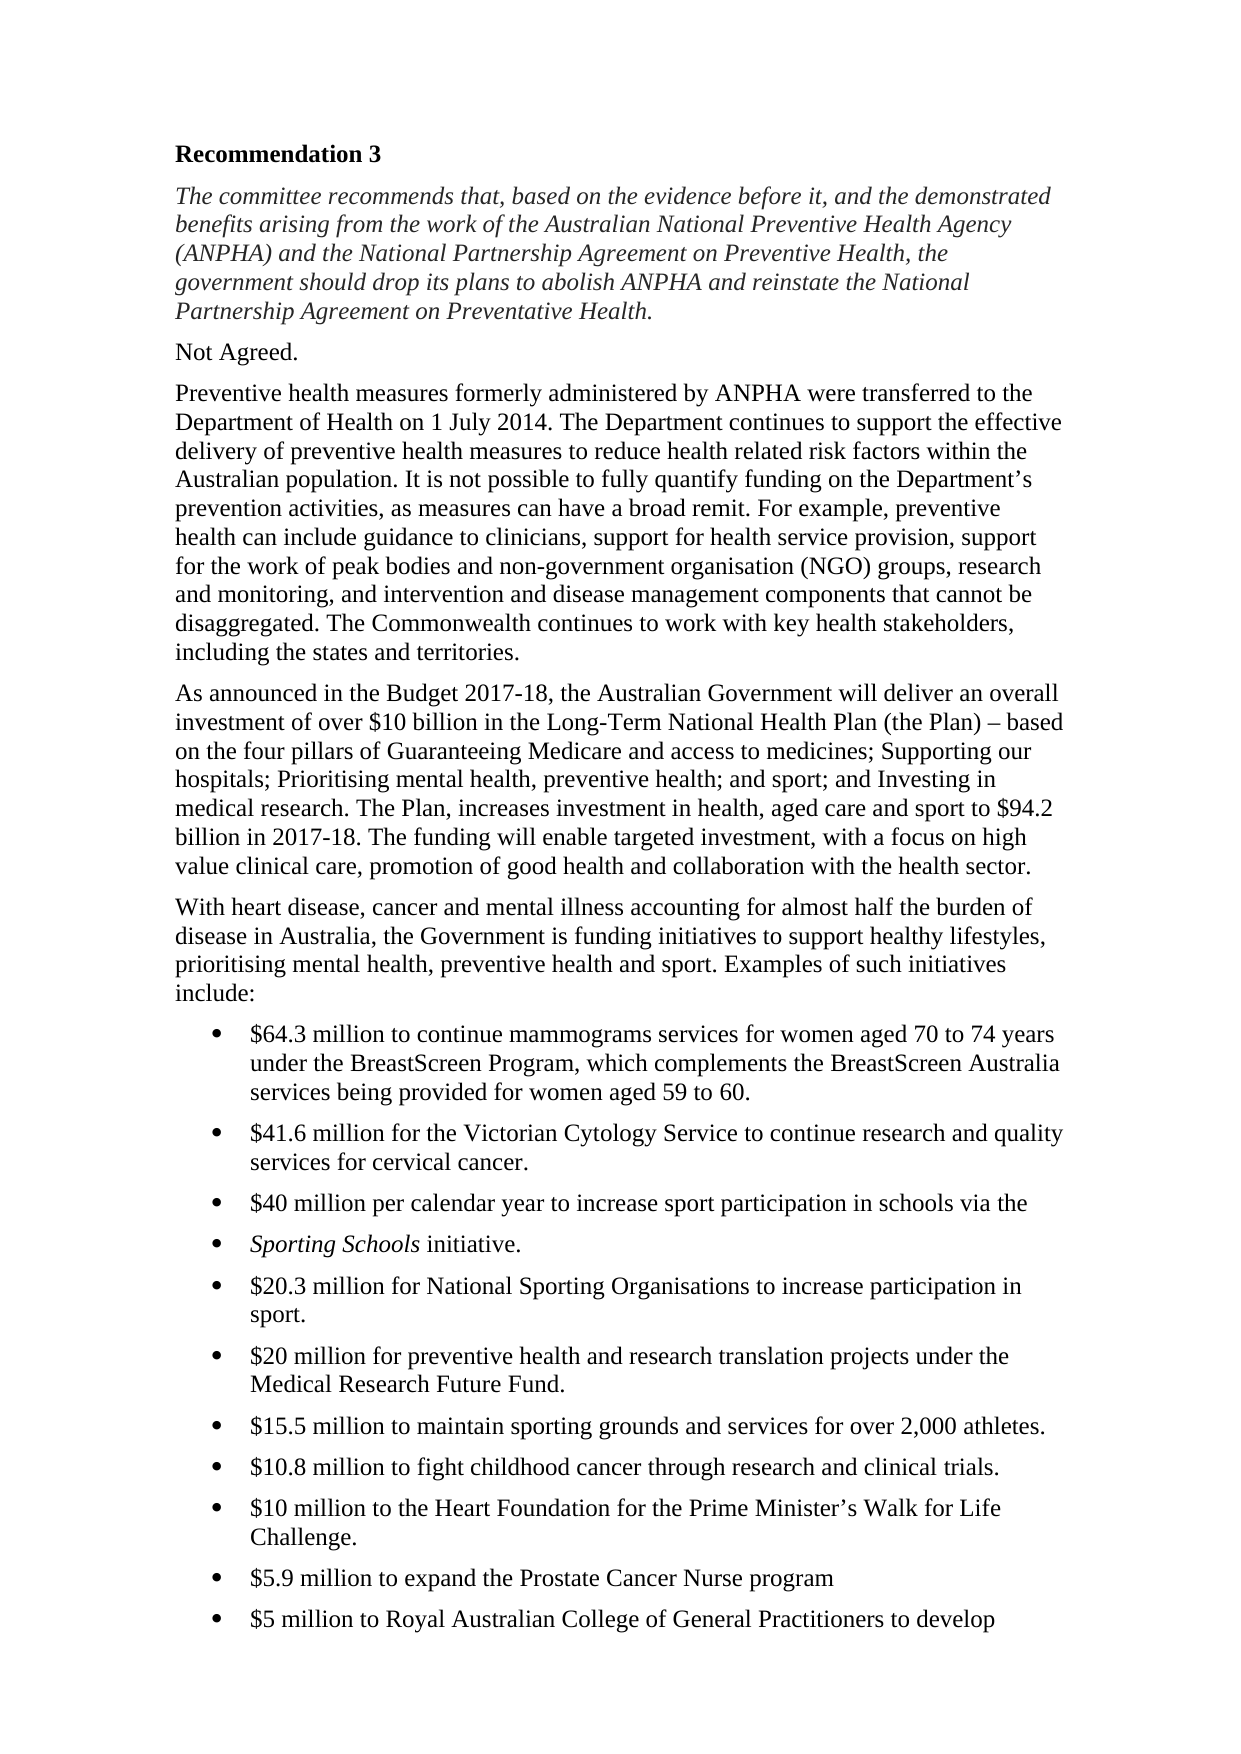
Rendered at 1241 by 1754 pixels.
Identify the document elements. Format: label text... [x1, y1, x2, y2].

list $41.6 million for the Victorian Cytology Service to continue research and quality services for cervical cancer. [212, 1118, 1065, 1176]
list $20 million for preventive health and research translation projects under the Medical Research Future Fund. [212, 1341, 1065, 1398]
text The committee recommends that, based on the evidence before it, and the demonstrated benefits arising from the work of the Australian National Preventive Health Agency (ANPHA) and the National Partnership Agreement on Preventive Health, the government should drop its plans to abolish ANPHA and reinstate the National Partnership Agreement on Preventative Health. [175, 181, 1065, 324]
list $64.3 million to continue mammograms services for women aged 70 to 74 years under the BreastScreen Program, which complements the BreastScreen Australia services being provided for women aged 59 to 60. [212, 1019, 1065, 1106]
list $5.9 million to expand the Prostate Cancer Nurse program [212, 1563, 1065, 1592]
subtitle Recommendation 3 [175, 139, 1065, 168]
list $15.5 million to maintain sporting grounds and services for over 2,000 athletes. [212, 1411, 1065, 1439]
text Not Agreed. [175, 337, 1065, 366]
text Preventive health measures formerly administered by ANPHA were transferred to the Department of Health on 1 July 2014. The Department continues to support the effective delivery of preventive health measures to reduce health related risk factors within the Australian population. It is not possible to fully quantify funding on the Department’s prevention activities, as measures can have a broad remit. For example, preventive health can include guidance to clinicians, support for health service provision, support for the work of peak bodies and non-government organisation (NGO) groups, research and monitoring, and intervention and disease management components that cannot be disaggregated. The Commonwealth continues to work with key health stakeholders, including the states and territories. [175, 378, 1065, 666]
list $20.3 million for National Sporting Organisations to increase participation in sport. [212, 1271, 1065, 1328]
list $40 million per calendar year to increase sport participation in schools via the [212, 1188, 1065, 1217]
text With heart disease, cancer and mental illness accounting for almost half the burden of disease in Australia, the Government is funding initiatives to support healthy lifestyles, prioritising mental health, preventive health and sport. Examples of such initiatives include: [175, 892, 1065, 1007]
list $10.8 million to fight childhood cancer through research and clinical trials. [212, 1452, 1065, 1481]
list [212, 1604, 1065, 1633]
list Sporting Schools initiative. [212, 1229, 1065, 1258]
list $10 million to the Heart Foundation for the Prime Minister’s Walk for Life Challenge. [212, 1493, 1065, 1551]
text As announced in the Budget 2017-18, the Australian Government will deliver an overall investment of over $10 billion in the Long-Term National Health Plan (the Plan) – based on the four pillars of Guaranteeing Medicare and access to medicines; Supporting our hospitals; Prioritising mental health, preventive health; and sport; and Investing in medical research. The Plan, increases investment in health, aged care and sport to $94.2 billion in 2017-18. The funding will enable targeted investment, with a focus on high value clinical care, promotion of good health and collaboration with the health sector. [175, 678, 1065, 879]
